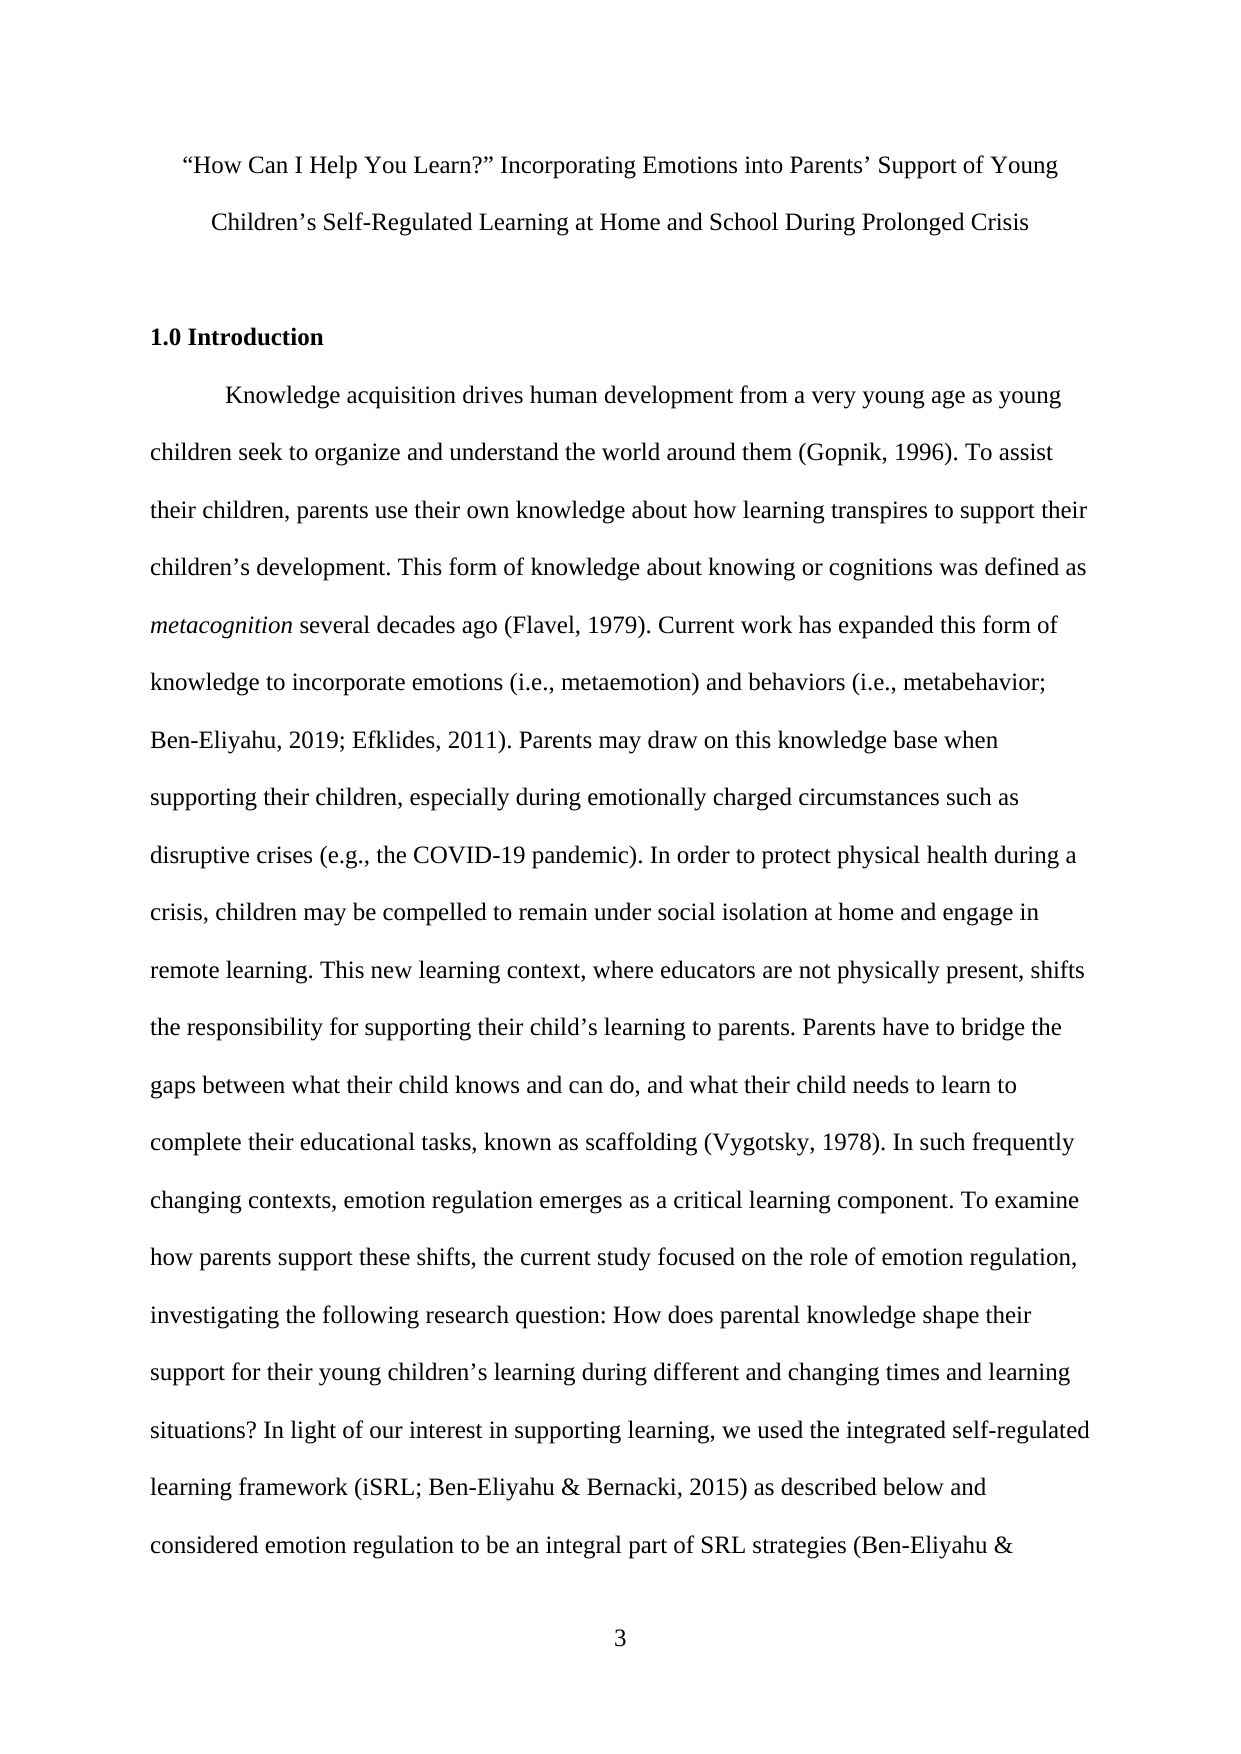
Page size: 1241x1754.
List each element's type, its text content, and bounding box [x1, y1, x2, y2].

text “How Can I Help You Learn?” Incorporating Emotions into Parents’ Support of Young Children’s Self-Regulated Learning at Home and School During Prolonged Crisis [150, 150, 1090, 236]
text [150, 380, 1090, 1559]
list Introduction [150, 322, 1090, 351]
